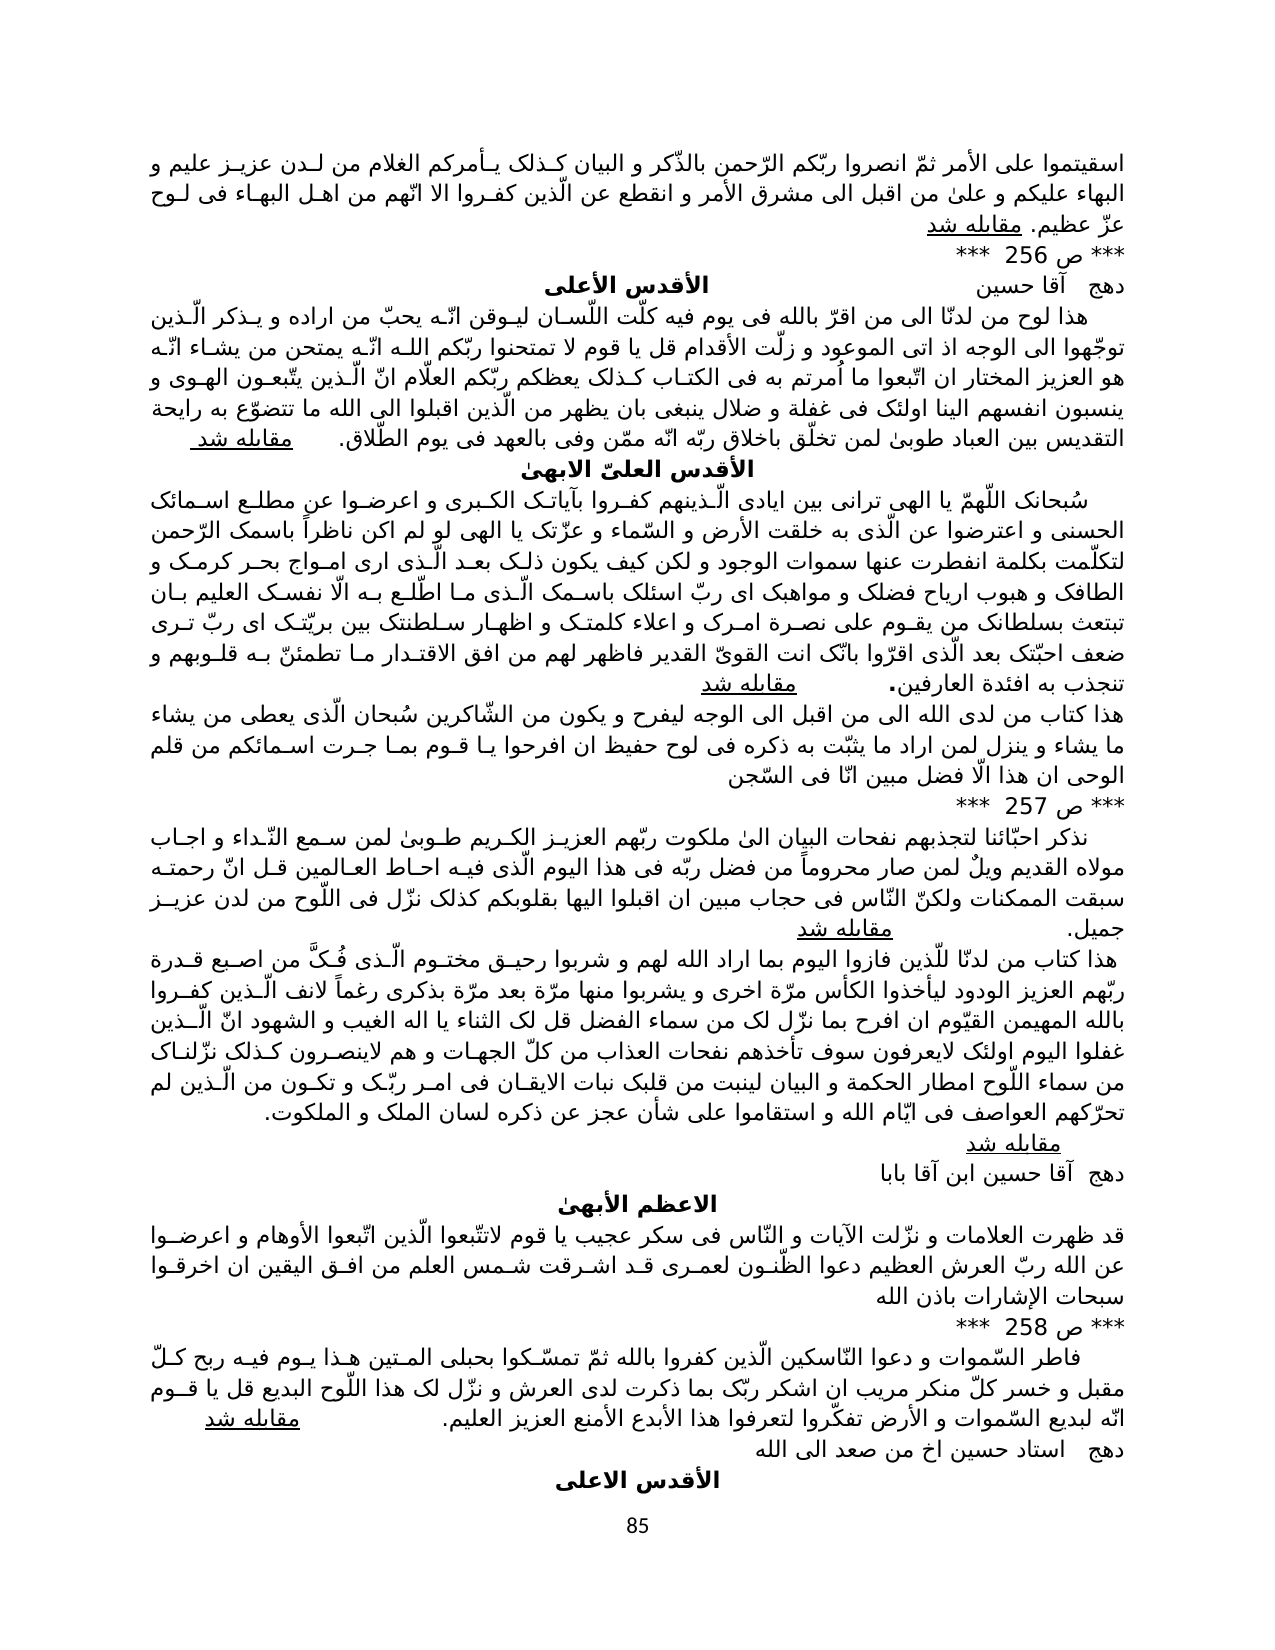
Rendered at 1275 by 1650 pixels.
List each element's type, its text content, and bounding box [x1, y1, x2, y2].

text *** ص 258 *** [150, 1314, 1125, 1340]
text *** ص 256 *** [150, 242, 1125, 268]
text الأقدس الاعلی [150, 1467, 1125, 1493]
text سُبحانک اللّهمّ یا الهی ترانی بین ایادی الّذینهم کفروا بآیاتک الکبری و اعرضوا عن مطلع اسمائک الحسنی و اعترضوا عن الّذی به خلقت الأرض و السّماء و عزّتک یا الهی لو لم اکن ناظراً باسمک الرّحمن لتکلّمت بکلمة انفطرت عنها سموات الوجود و لکن کیف یکون ذلک بعد الّذی اری امواج بحر کرمک و الطافک و هبوب اریاح فضلک و مواهبک ای ربّ اسئلک باسمک الّذی ما اطّلع به الّا نفسک العلیم بان تبتعث بسلطانک من یقوم علی نصرة امرک و اعلاء کلمتک و اظهار سلطنتک بین بریّتک ای ربّ تری ضعف احبّتک بعد الّذی اقرّوا بانّک انت القویّ القدیر فاظهر لهم من افق الاقتدار ما تطمئنّ به قلوبهم و تنجذب به افئدة العارفین. مقابله شد [150, 487, 1125, 697]
text دهج آقا حسین ابن آقا بابا [150, 1161, 1125, 1187]
text الأقدس العلیّ الابهیٰ [150, 456, 1125, 483]
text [150, 150, 1125, 238]
text نذکر احبّائنا لتجذبهم نفحات البیان الیٰ ملکوت ربّهم العزیز الکریم طوبیٰ لمن سمع النّداء و اجاب مولاه القدیم ویلٌ لمن صار محروماً من فضل ربّه فی هذا الیوم الّذی فیه احاط العالمین قل انّ رحمته سبقت الممکنات ولکنّ النّاس فی حجاب مبین ان اقبلوا الیها بقلوبکم کذلک نزّل فی اللّوح من لدن عزیز جمیل. مقابله شد [150, 824, 1125, 942]
text هذا کتاب من لدی الله الی من اقبل الی الوجه لیفرح و یکون من الشّاکرین سُبحان الّذی یعطی من یشاء ما یشاء و ینزل لمن اراد ما یثبّت به ذکره فی لوح حفیظ ان افرحوا یا قوم بما جرت اسمائکم من قلم الوحی ان هذا الّا فضل مبین انّا فی السّجن [150, 701, 1125, 789]
text دهج آقا حسین الأقدس الأعلی [150, 272, 1125, 299]
text هذا کتاب من لدنّا للّذین فازوا الیوم بما اراد الله لهم و شربوا رحیق مختوم الّذی فُکَّ من اصبع قدرة ربّهم العزیز الودود لیأخذوا الکأس مرّة اخری و یشربوا منها مرّة بعد مرّة بذکری رغماً لانف الّذین کفروا بالله المهیمن القیّوم ان افرح بما نزّل لک من سماء الفضل قل لک الثناء یا اله الغیب و الشهود انّ الّذین غفلوا الیوم اولئک لایعرفون سوف تأخذهم نفحات العذاب من کلّ الجهات و هم لاینصرون کذلک نزّلناک من سماء اللّوح امطار الحکمة و البیان لینبت من قلبک نبات الایقان فی امر ربّک و تکون من الّذین لم تحرّکهم العواصف فی ایّام الله و استقاموا علی شأن عجز عن ذکره لسان الملک و الملکوت. مقابله شد [150, 946, 1125, 1157]
text قد ظهرت العلامات و نزّلت الآیات و النّاس فی سکر عجیب یا قوم لاتتّبعوا الّذین اتّبعوا الأوهام و اعرضوا عن الله ربّ العرش العظیم دعوا الظّنون لعمری قد اشرقت شمس العلم من افق الیقین ان اخرقوا سبحات الإشارات باذن الله [150, 1222, 1125, 1310]
text هذا لوح من لدنّا الی من اقرّ بالله فی یوم فیه کلّت اللّسان لیوقن انّه یحبّ من اراده و یذکر الّذین توجّهوا الی الوجه اذ اتی الموعود و زلّت الأقدام قل یا قوم لا تمتحنوا ربّکم الله انّه یمتحن من یشاء انّه هو العزیز المختار ان اتّبعوا ما اُمرتم به فی الکتاب کذلک یعظکم ربّکم العلّام انّ الّذین یتّبعون الهوی و ینسبون انفسهم الینا اولئک فی غفلة و ضلال ینبغی بان یظهر من الّذین اقبلوا الی الله ما تتضوّع به رایحة التقدیس بین العباد طوبیٰ لمن تخلّق باخلاق ربّه انّه ممّن وفی بالعهد فی یوم الطّلاق. مقابله شد [150, 303, 1125, 452]
text دهج استاد حسین اخ من صعد الی الله [150, 1436, 1125, 1463]
text *** ص 257 *** [150, 793, 1125, 820]
text الاعظم الأبهیٰ [150, 1191, 1125, 1218]
text فاطر السّموات و دعوا النّاسکین الّذین کفروا بالله ثمّ تمسّکوا بحبلی المتین هذا یوم فیه ربح کلّ مقبل و خسر کلّ منکر مریب ان اشکر ربّک بما ذکرت لدی العرش و نزّل لک هذا اللّوح البدیع قل یا قوم انّه لبدیع السّموات و الأرض تفکّروا لتعرفوا هذا الأبدع الأمنع العزیز العلیم. مقابله شد [150, 1344, 1125, 1432]
